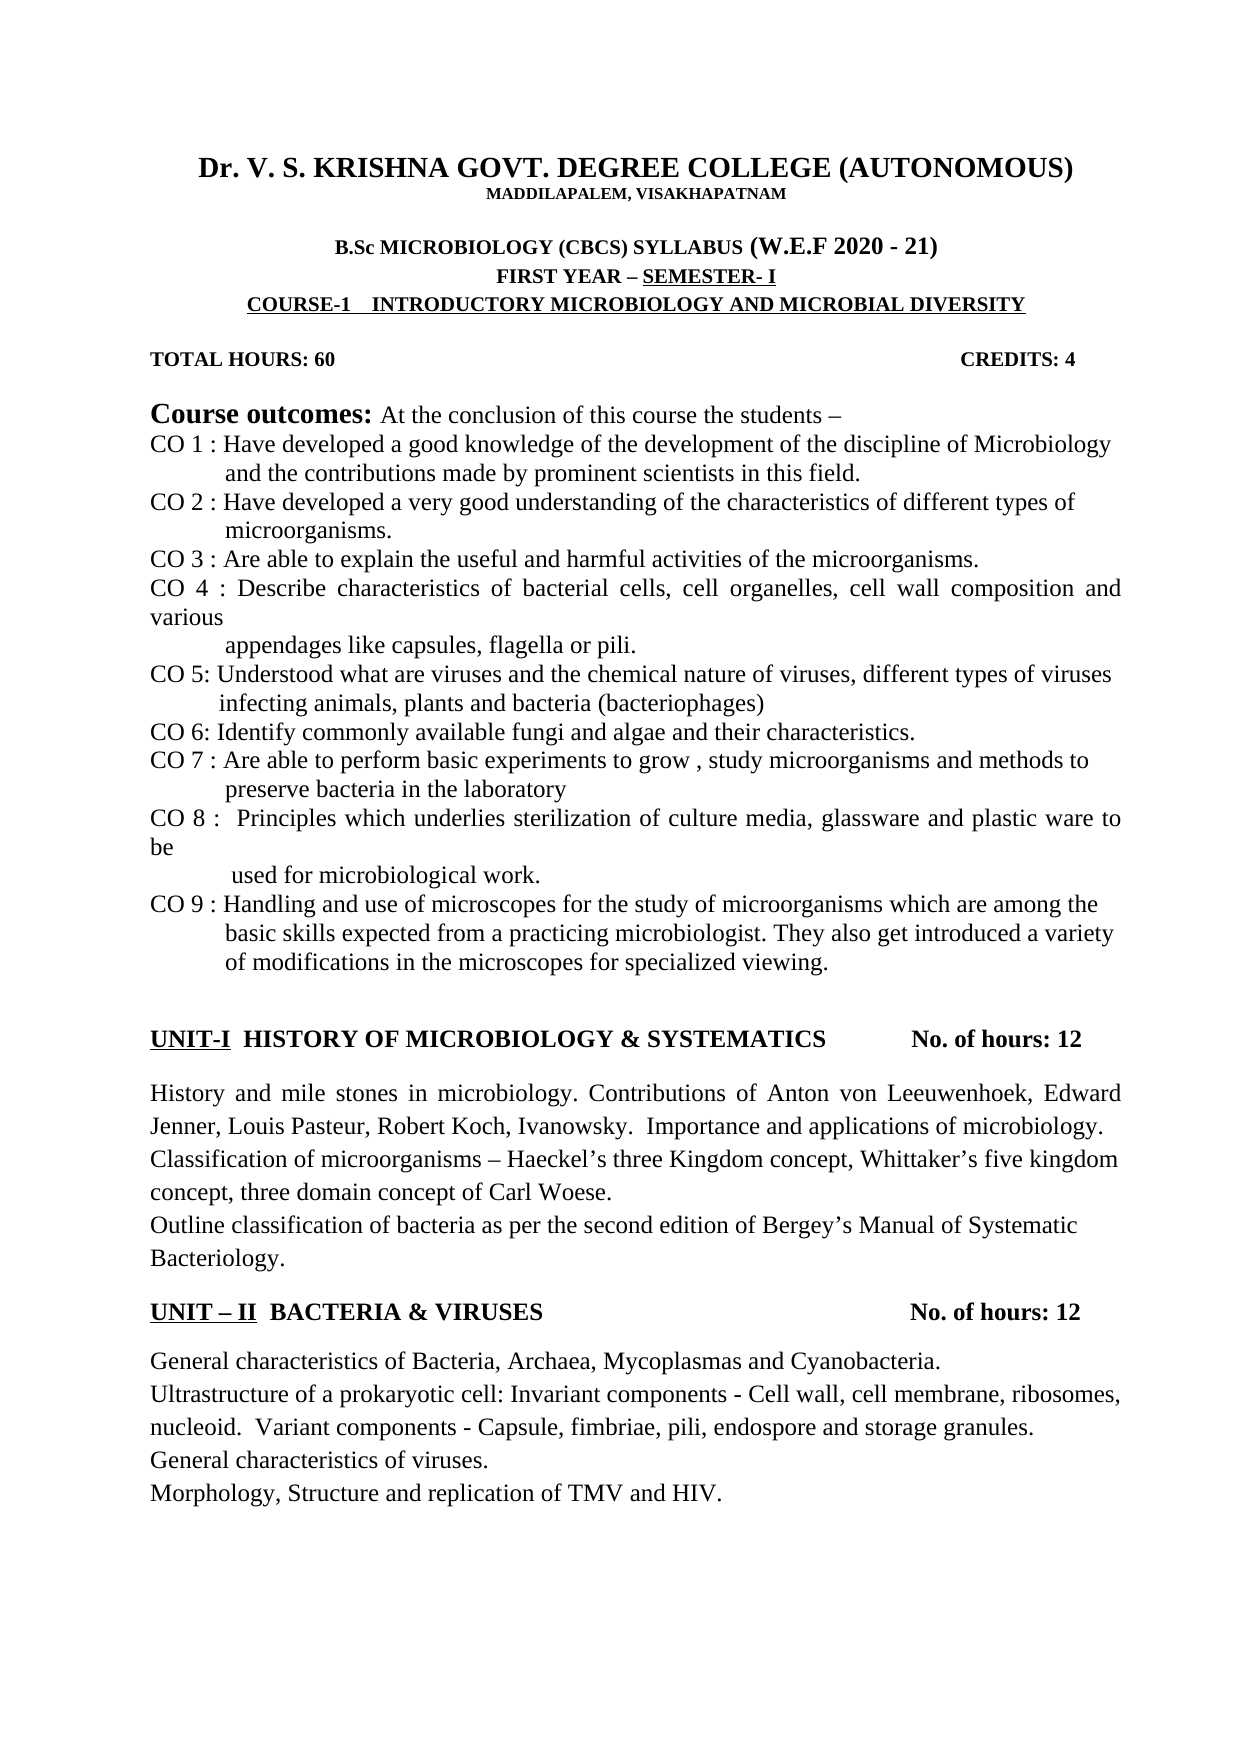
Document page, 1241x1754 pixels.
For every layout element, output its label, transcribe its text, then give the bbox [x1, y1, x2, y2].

text CO 5: Understood what are viruses and the chemical nature of viruses, different types of viruses [150, 659, 1122, 688]
text CO 4 : Describe characteristics of bacterial cells, cell organelles, cell wall composition and various [150, 573, 1122, 631]
text Outline classification of bacteria as per the second edition of Bergey’s Manual of Systematic Bacteriology. [150, 1210, 1122, 1272]
text UNIT – II BACTERIA & VIRUSES No. of hours: 12 [150, 1297, 1122, 1326]
text Course outcomes: At the conclusion of this course the students – [150, 396, 1122, 429]
text Classification of microorganisms – Haeckel’s three Kingdom concept, Whittaker’s five kingdom concept, three domain concept of Carl Woese. [150, 1144, 1122, 1206]
text FIRST YEAR – SEMESTER- I [150, 264, 1122, 288]
text CO 1 : Have developed a good knowledge of the development of the discipline of Microbiology [150, 429, 1122, 458]
text History and mile stones in microbiology. Contributions of Anton von Leeuwenhoek, Edward Jenner, Louis Pasteur, Robert Koch, Ivanowsky. Importance and applications of microbiology. [150, 1078, 1122, 1139]
text infecting animals, plants and bacteria (bacteriophages) [150, 688, 1122, 717]
text Morphology, Structure and replication of TMV and HIV. [150, 1478, 1122, 1507]
text preserve bacteria in the laboratory [150, 774, 1122, 803]
text CO 6: Identify commonly available fungi and algae and their characteristics. [150, 717, 1122, 746]
text B.Sc MICROBIOLOGY (CBCS) SYLLABUS (W.E.F 2020 - 21) [150, 231, 1122, 260]
text appendages like capsules, flagella or pili. [150, 631, 1122, 659]
text UNIT-I HISTORY OF MICROBIOLOGY & SYSTEMATICS No. of hours: 12 [150, 1024, 1122, 1053]
text General characteristics of viruses. [150, 1445, 1122, 1474]
text General characteristics of Bacteria, Archaea, Mycoplasmas and Cyanobacteria. [150, 1346, 1122, 1375]
text basic skills expected from a practicing microbiologist. They also get introduced a variety [150, 918, 1122, 947]
text used for microbiological work. [150, 861, 1122, 889]
text CO 8 : Principles which underlies sterilization of culture media, glassware and plastic ware to be [150, 803, 1122, 861]
text and the contributions made by prominent scientists in this field. [150, 458, 1122, 487]
text TOTAL HOURS: 60 CREDITS: 4 [150, 347, 1122, 371]
text CO 2 : Have developed a very good understanding of the characteristics of different types of [150, 487, 1122, 516]
text CO 3 : Are able to explain the useful and harmful activities of the microorganisms. [150, 544, 1122, 573]
text microorganisms. [150, 516, 1122, 544]
text Dr. V. S. KRISHNA GOVT. DEGREE COLLEGE (AUTONOMOUS) [150, 150, 1122, 183]
text CO 9 : Handling and use of microscopes for the study of microorganisms which are among the [150, 889, 1122, 918]
text MADDILAPALEM, VISAKHAPATNAM [150, 183, 1122, 203]
text Ultrastructure of a prokaryotic cell: Invariant components - Cell wall, cell membrane, ribosomes, nucleoid. Variant components - Capsule, fimbriae, pili, endospore and storage granules. [150, 1379, 1122, 1441]
text CO 7 : Are able to perform basic experiments to grow , study microorganisms and methods to [150, 746, 1122, 774]
text COURSE-1 INTRODUCTORY MICROBIOLOGY AND MICROBIAL DIVERSITY [150, 292, 1122, 316]
text of modifications in the microscopes for specialized viewing. [150, 947, 1122, 976]
